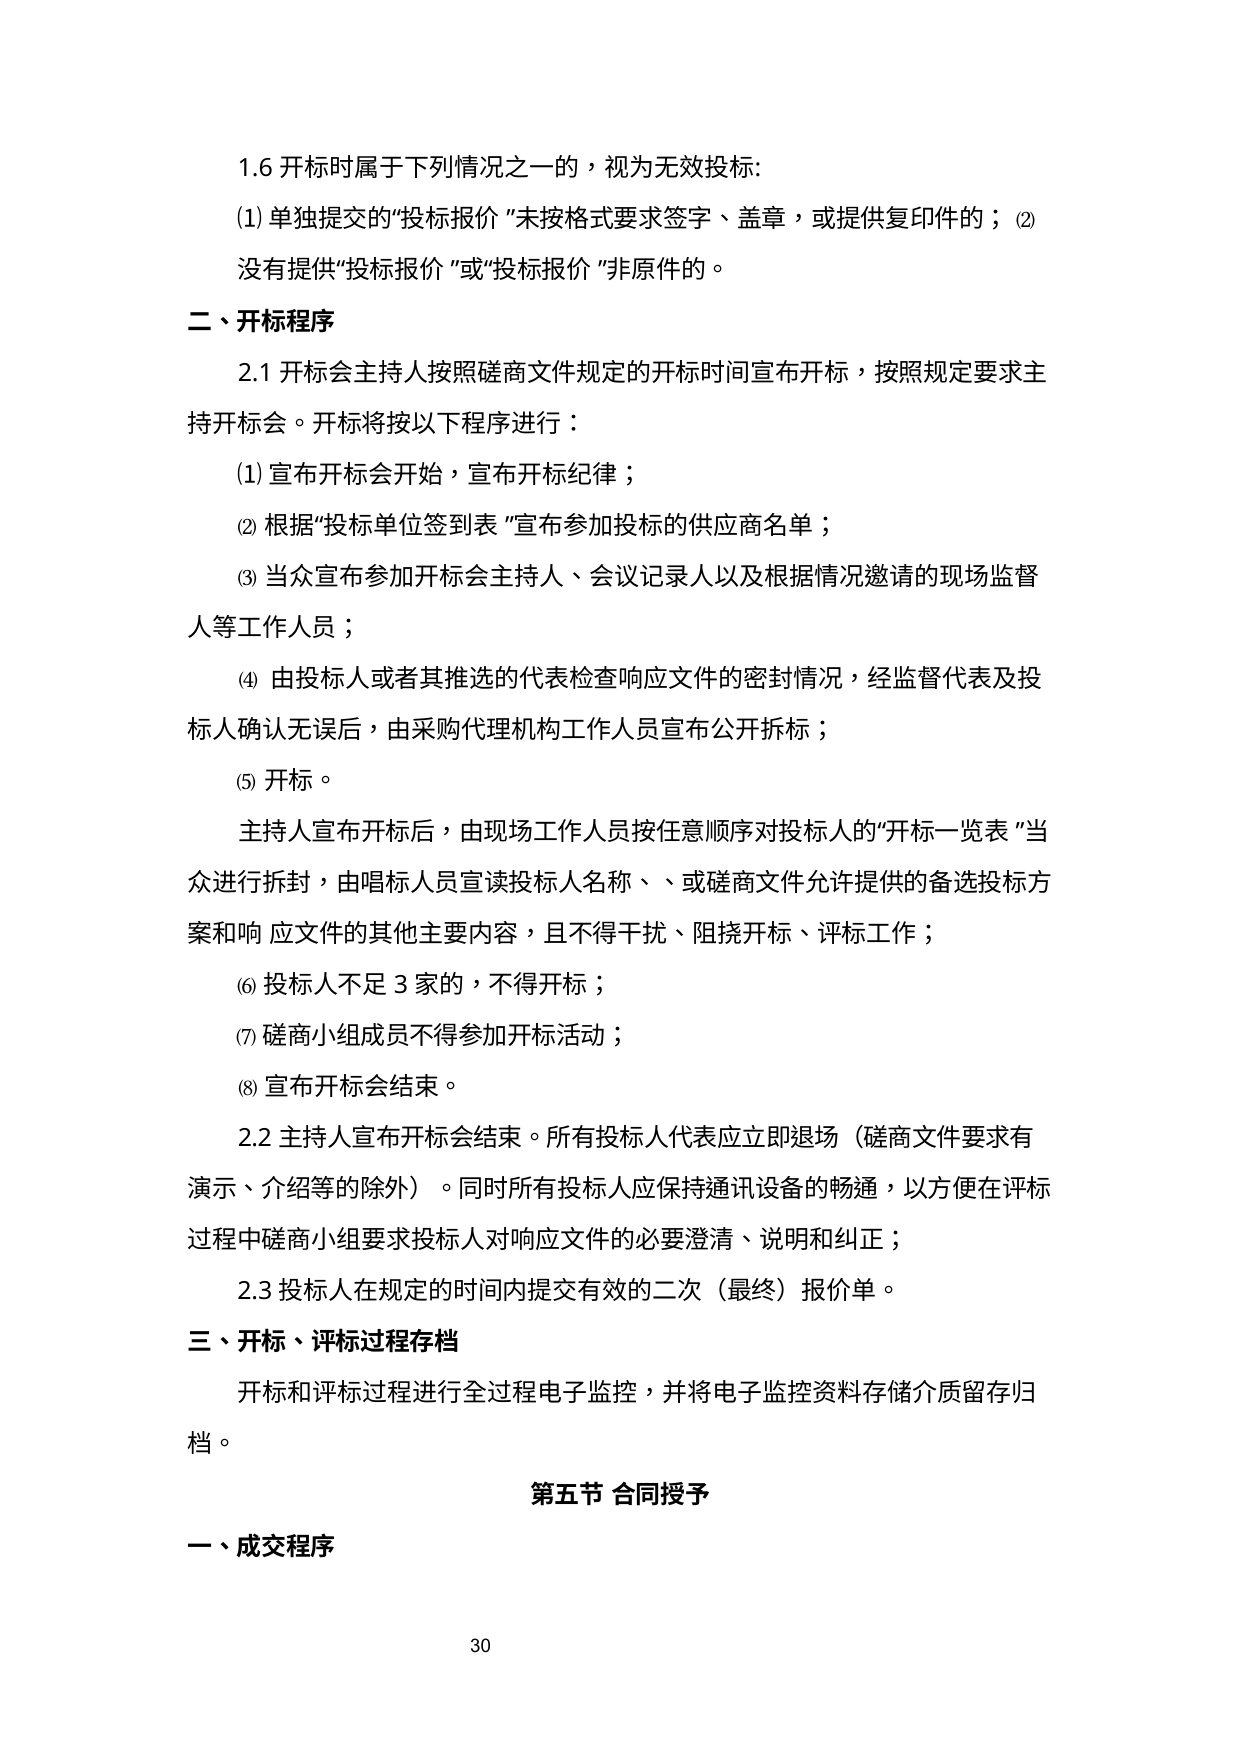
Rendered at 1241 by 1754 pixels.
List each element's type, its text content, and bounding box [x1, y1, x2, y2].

text 2.1 开标会主持人按照磋商文件规定的开标时间宣布开标，按照规定要求主持开标会。开标将按以下程序进行： [187, 354, 1053, 439]
text 第五节 合同授予 [187, 1477, 1053, 1511]
text 2.3 投标人在规定的时间内提交有效的二次（最终）报价单。 [187, 1273, 1053, 1307]
text ⑴ 单独提交的“投标报价 ”未按格式要求签字、盖章，或提供复印件的； ⑵ 没有提供“投标报价 ”或“投标报价 ”非原件的。 [237, 201, 1053, 286]
text 主持人宣布开标后，由现场工作人员按任意顺序对投标人的“开标一览表 ”当众进行拆封，由唱标人员宣读投标人名称、、或磋商文件允许提供的备选投标方案和响 应文件的其他主要内容，且不得干扰、阻挠开标、评标工作； [187, 813, 1053, 950]
text 二、开标程序 [187, 303, 1053, 337]
text ⑴ 宣布开标会开始，宣布开标纪律； [187, 456, 1053, 490]
text 2.2 主持人宣布开标会结束。所有投标人代表应立即退场（磋商文件要求有演示、介绍等的除外）。同时所有投标人应保持通讯设备的畅通，以方便在评标过程中磋商小组要求投标人对响应文件的必要澄清、说明和纠正； [187, 1120, 1053, 1256]
text 1.6 开标时属于下列情况之一的，视为无效投标: [187, 150, 1053, 184]
text ⑹ 投标人不足 3 家的，不得开标； [187, 967, 1053, 1001]
text ⑸ 开标。 [187, 762, 1053, 797]
text ⑺ 磋商小组成员不得参加开标活动； [187, 1018, 1053, 1052]
text 三、开标、评标过程存档 [187, 1324, 1053, 1358]
text 一、成交程序 [187, 1528, 1053, 1562]
text ⑷ 由投标人或者其推选的代表检查响应文件的密封情况，经监督代表及投标人确认无误后，由采购代理机构工作人员宣布公开拆标； [187, 660, 1053, 746]
text ⑻ 宣布开标会结束。 [187, 1069, 1053, 1103]
text ⑵ 根据“投标单位签到表 ”宣布参加投标的供应商名单； [187, 507, 1053, 541]
text ⑶ 当众宣布参加开标会主持人、会议记录人以及根据情况邀请的现场监督人等工作人员； [187, 558, 1053, 643]
text 开标和评标过程进行全过程电子监控，并将电子监控资料存储介质留存归档。 [187, 1375, 1053, 1460]
